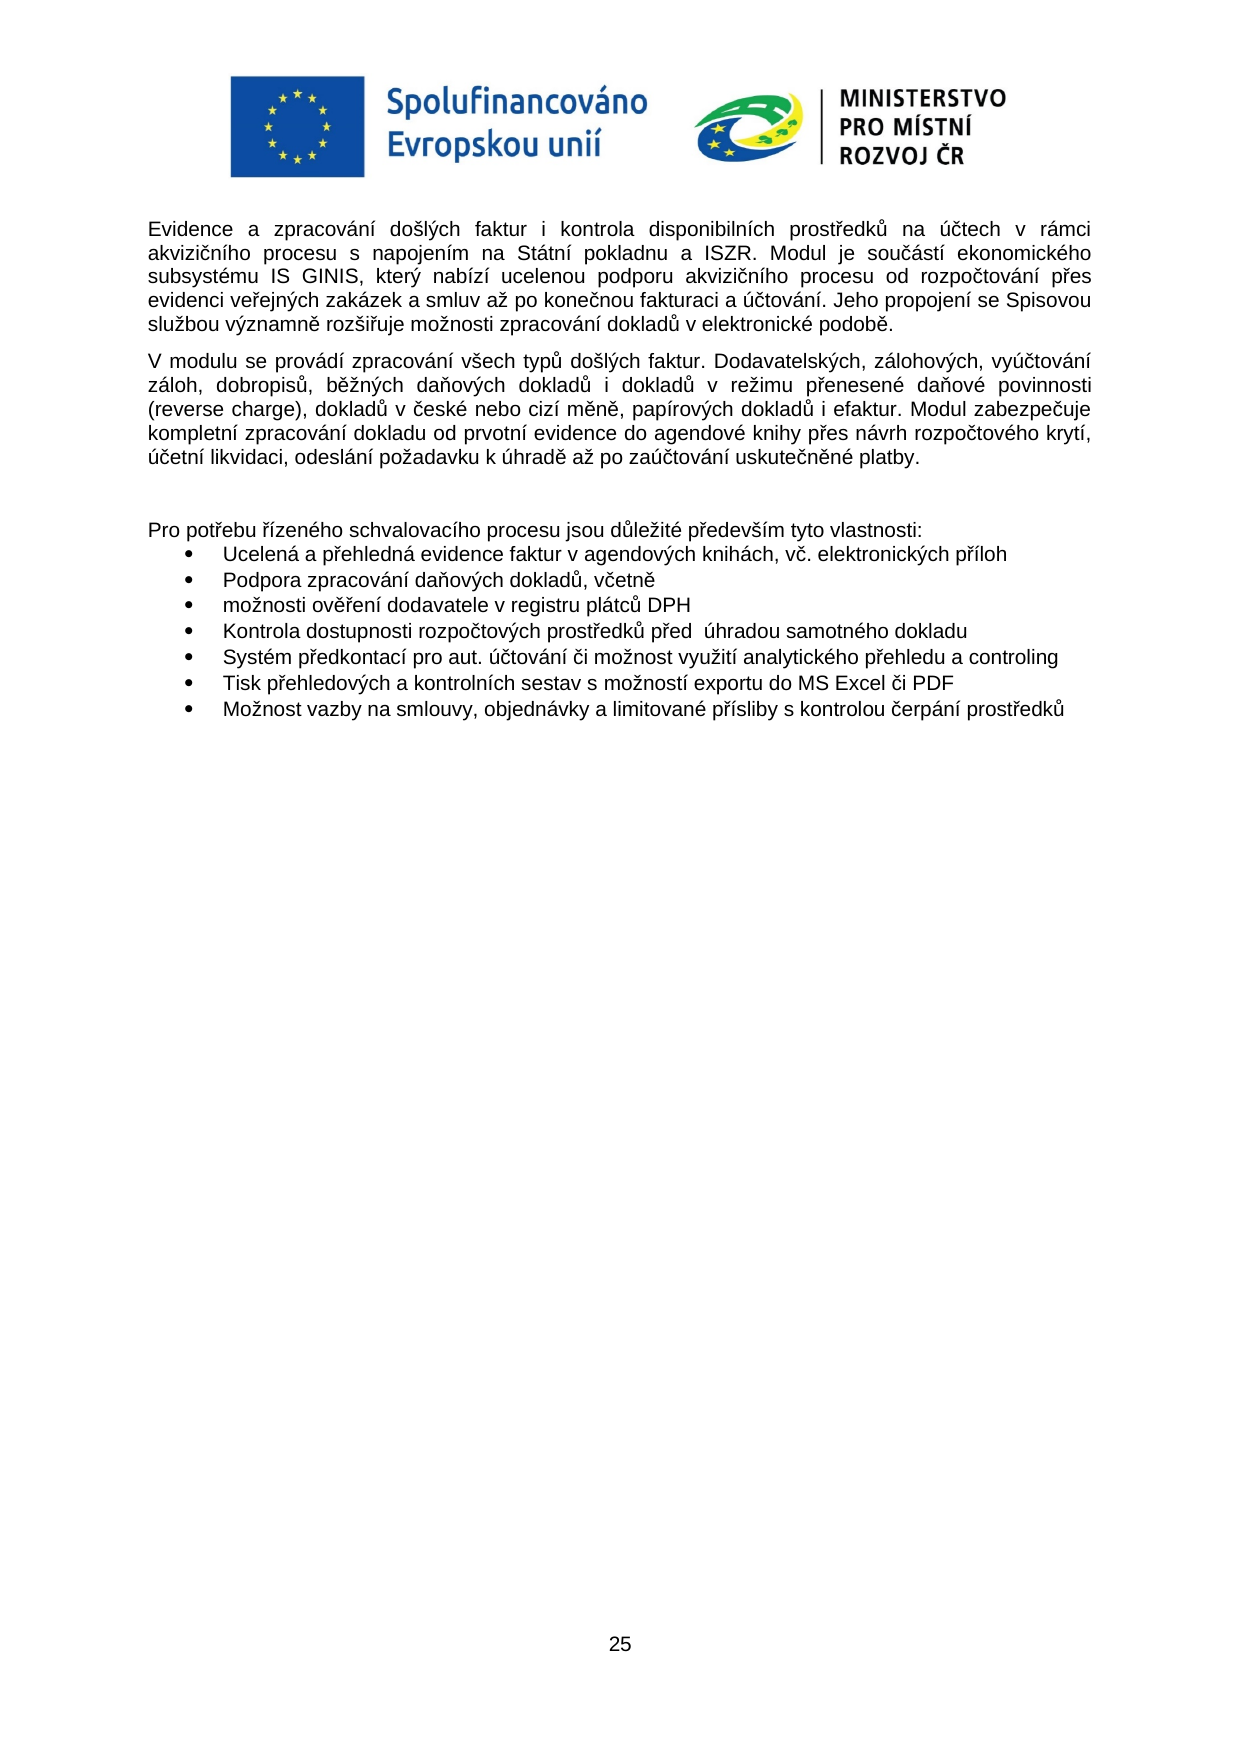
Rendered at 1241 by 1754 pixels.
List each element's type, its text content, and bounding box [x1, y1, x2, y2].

list Tisk přehledových a kontrolních sestav s možností exportu do MS Excel či PDF [185, 671, 1093, 695]
list Systém předkontací pro aut. účtování či možnost využití analytického přehledu a controling [185, 645, 1093, 669]
text Evidence a zpracování došlých faktur i kontrola disponibilních prostředků na účtech v rámci akvizičního procesu s napojením na Státní pokladnu a ISZR. Modul je součástí ekonomického subsystému IS GINIS, který nabízí ucelenou podporu akvizičního procesu od rozpočtování přes evidenci veřejných zakázek a smluv až po konečnou fakturaci a účtování. Jeho propojení se Spisovou službou významně rozšiřuje možnosti zpracování dokladů v elektronické podobě. [148, 216, 1093, 336]
list Možnost vazby na smlouvy, objednávky a limitované přísliby s kontrolou čerpání prostředků [185, 697, 1093, 721]
picture [228, 73, 1012, 180]
list možnosti ověření dodavatele v registru plátců DPH [185, 593, 1093, 617]
list Kontrola dostupnosti rozpočtových prostředků před úhradou samotného dokladu [185, 619, 1093, 643]
text V modulu se provádí zpracování všech typů došlých faktur. Dodavatelských, zálohových, vyúčtování záloh, dobropisů, běžných daňových dokladů i dokladů v režimu přenesené daňové povinnosti (reverse charge), dokladů v české nebo cizí měně, papírových dokladů i efaktur. Modul zabezpečuje kompletní zpracování dokladu od prvotní evidence do agendové knihy přes návrh rozpočtového krytí, účetní likvidaci, odeslání požadavku k úhradě až po zaúčtování uskutečněné platby. [148, 349, 1093, 468]
list Ucelená a přehledná evidence faktur v agendových knihách, vč. elektronických příloh [185, 541, 1093, 566]
text Pro potřebu řízeného schvalovacího procesu jsou důležité především tyto vlastnosti: [148, 517, 1093, 541]
list Podpora zpracování daňových dokladů, včetně [185, 567, 1093, 591]
